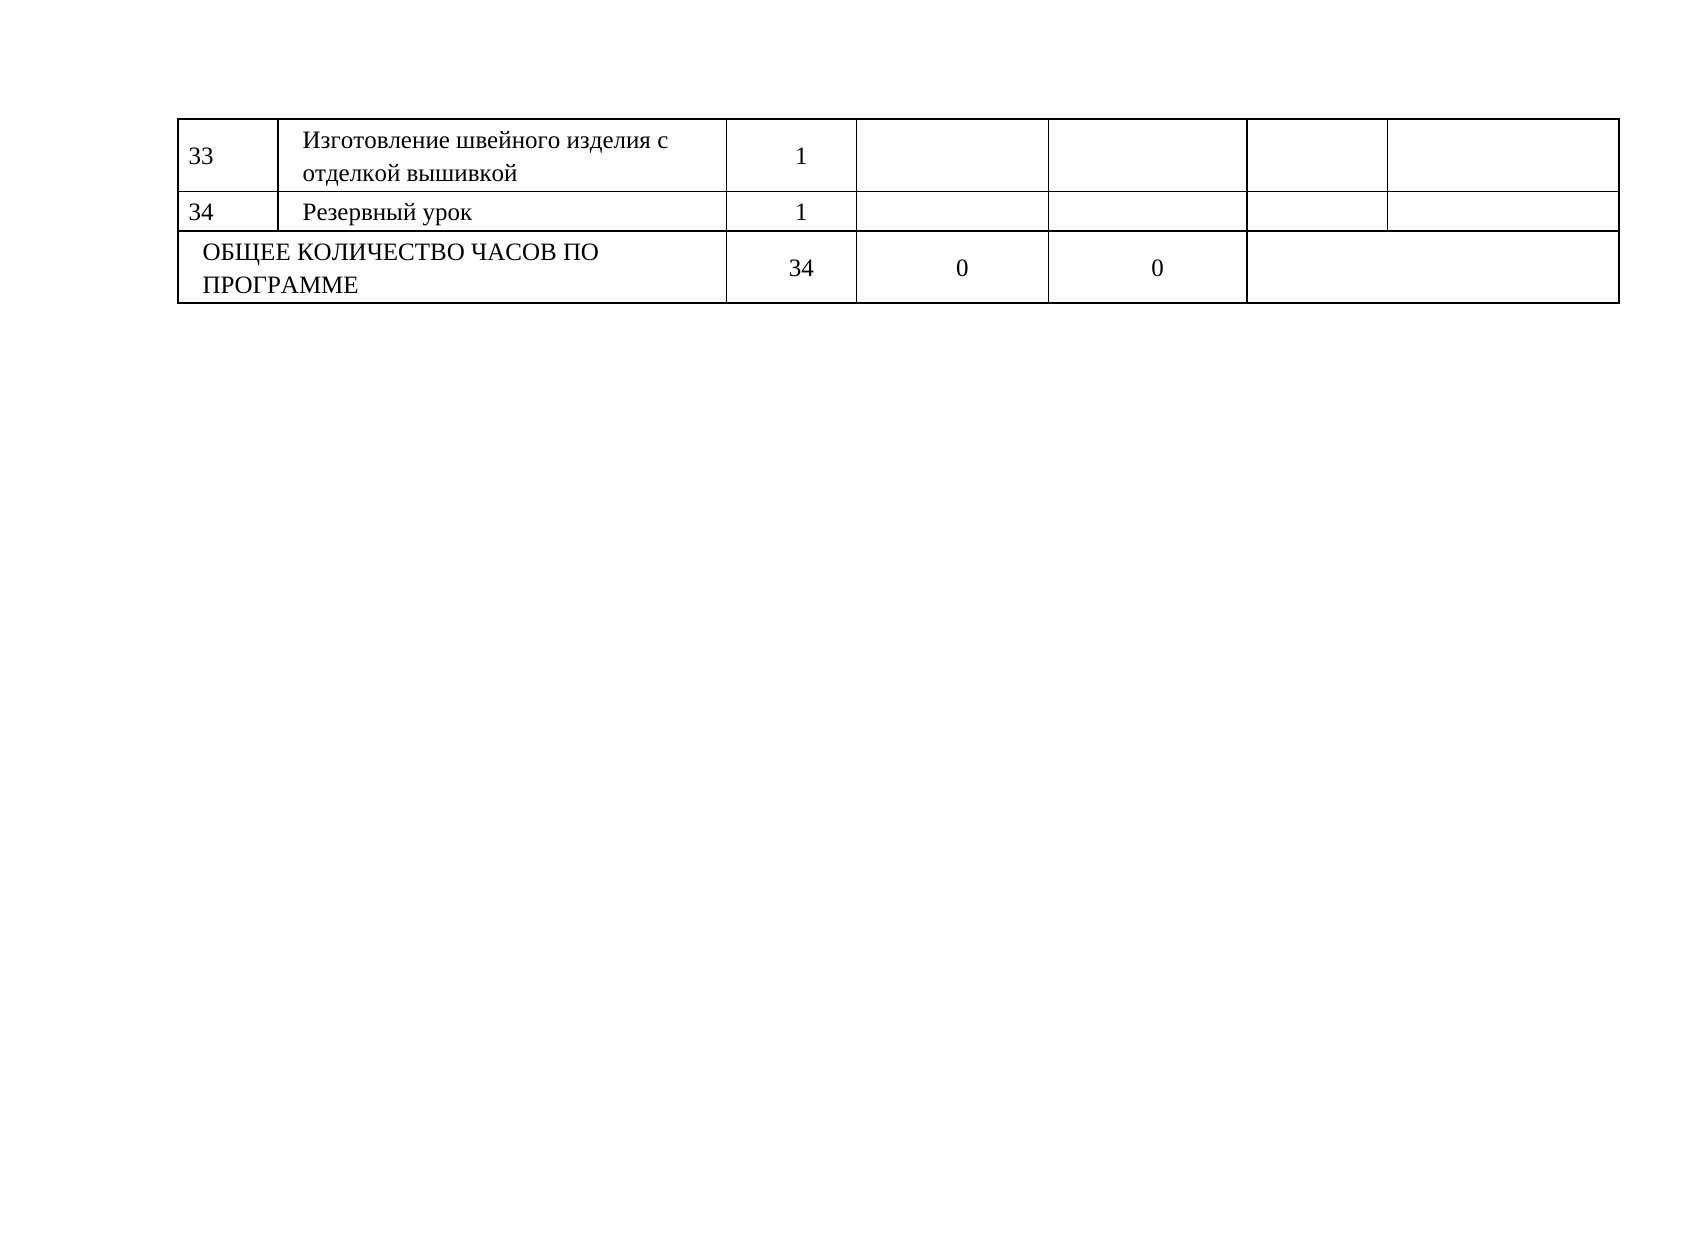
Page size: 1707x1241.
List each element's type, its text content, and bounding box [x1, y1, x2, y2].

table_cell [857, 120, 1048, 191]
table_cell 33 [179, 120, 277, 191]
table_cell 34 [179, 192, 277, 230]
table_cell 1 [727, 120, 856, 191]
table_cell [279, 120, 726, 191]
table_cell [1248, 120, 1387, 191]
table_cell [857, 192, 1048, 230]
table_cell 0 [1049, 232, 1246, 302]
table_cell [1049, 120, 1246, 191]
table_cell [1248, 192, 1387, 230]
table_cell [1049, 192, 1246, 230]
table_cell [1248, 232, 1618, 302]
table_cell ОБЩЕЕ КОЛИЧЕСТВО ЧАСОВ ПО ПРОГРАММЕ [179, 232, 726, 302]
table_cell 1 [727, 192, 856, 230]
table_cell 0 [857, 232, 1048, 302]
table_cell [1388, 120, 1618, 191]
table_cell 34 [727, 232, 856, 302]
table_cell [1388, 192, 1618, 230]
table_cell Резервный урок [279, 192, 726, 230]
